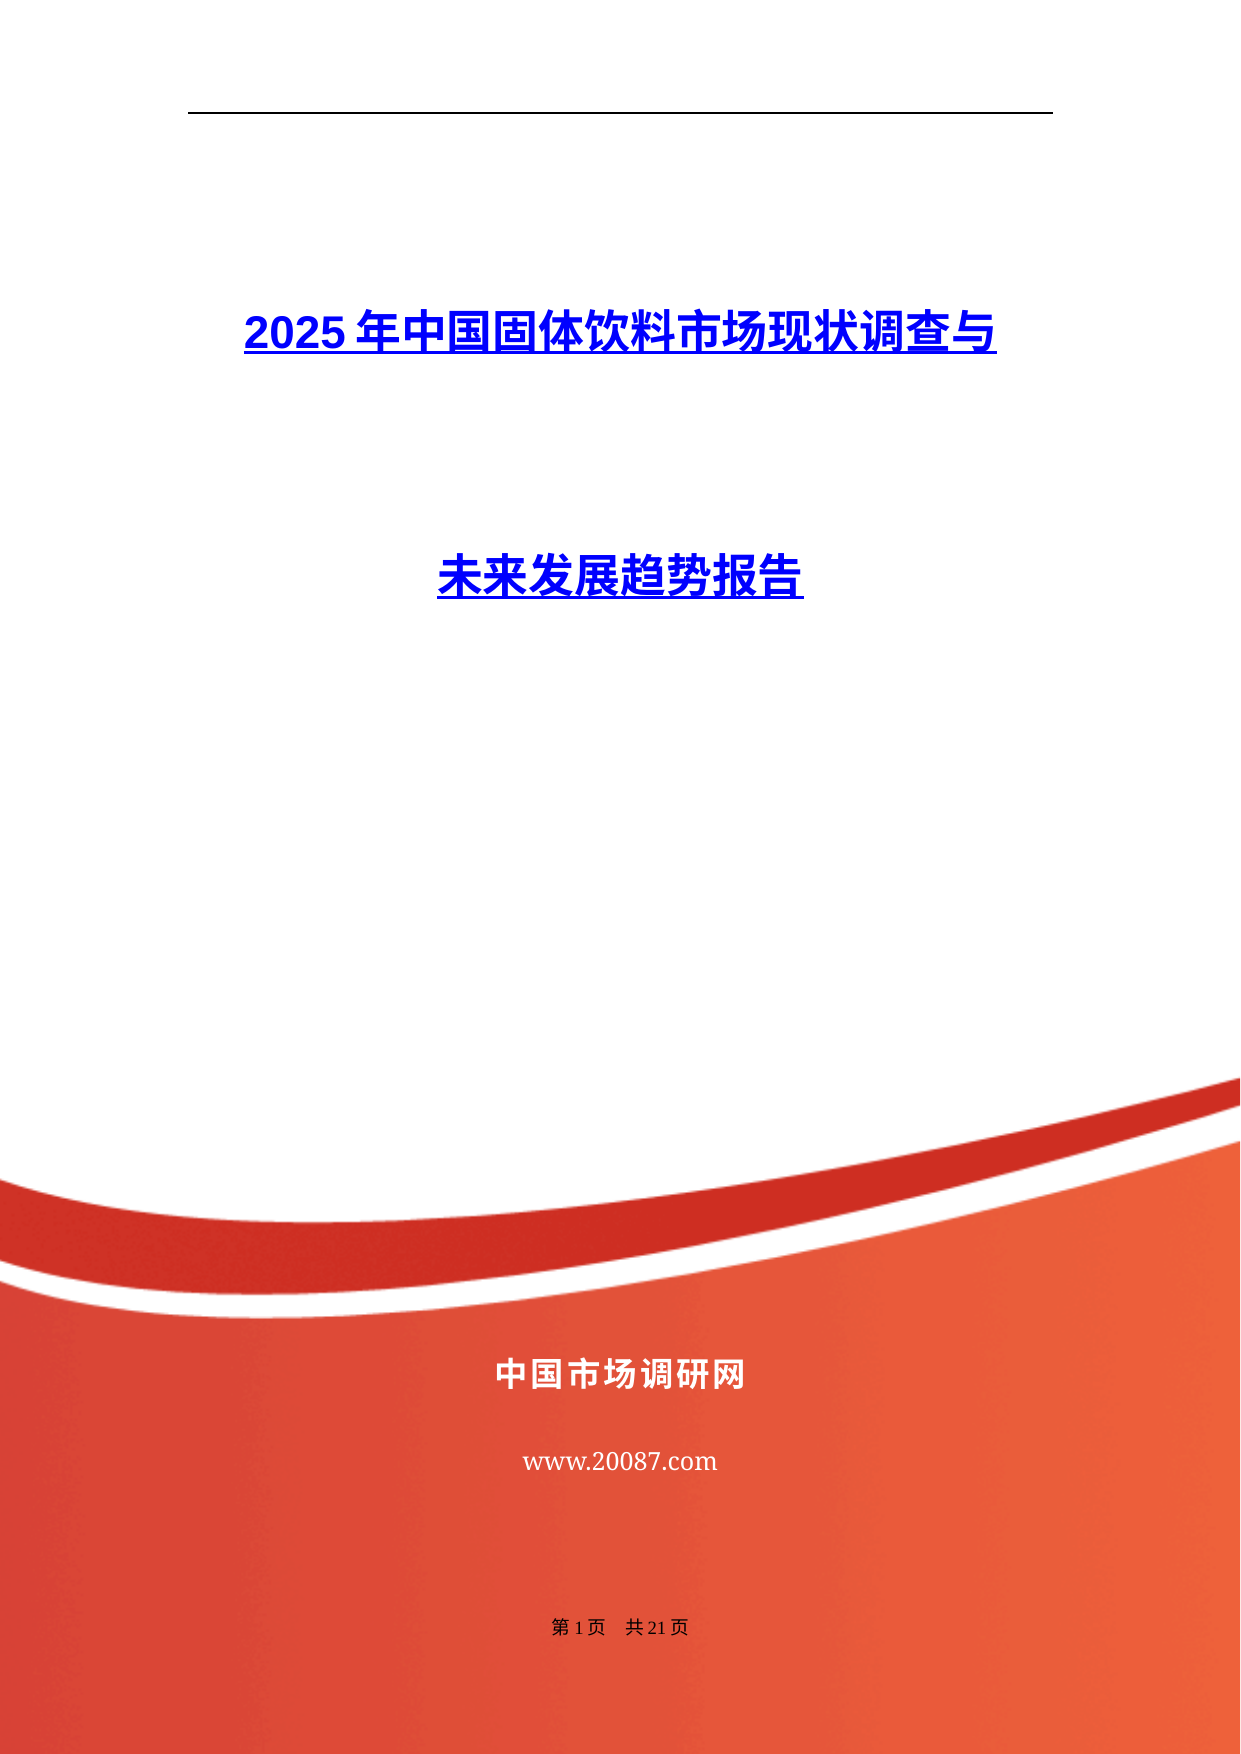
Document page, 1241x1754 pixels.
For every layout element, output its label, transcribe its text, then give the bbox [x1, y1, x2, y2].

picture [0, 1006, 1241, 1754]
subtitle 中国市场调研网 [187, 1339, 1053, 1404]
table_header 2025年中国固体饮料市场现状调查与未来发展趋势报告 [188, 207, 1053, 773]
text www.20087.com [187, 1428, 1053, 1493]
